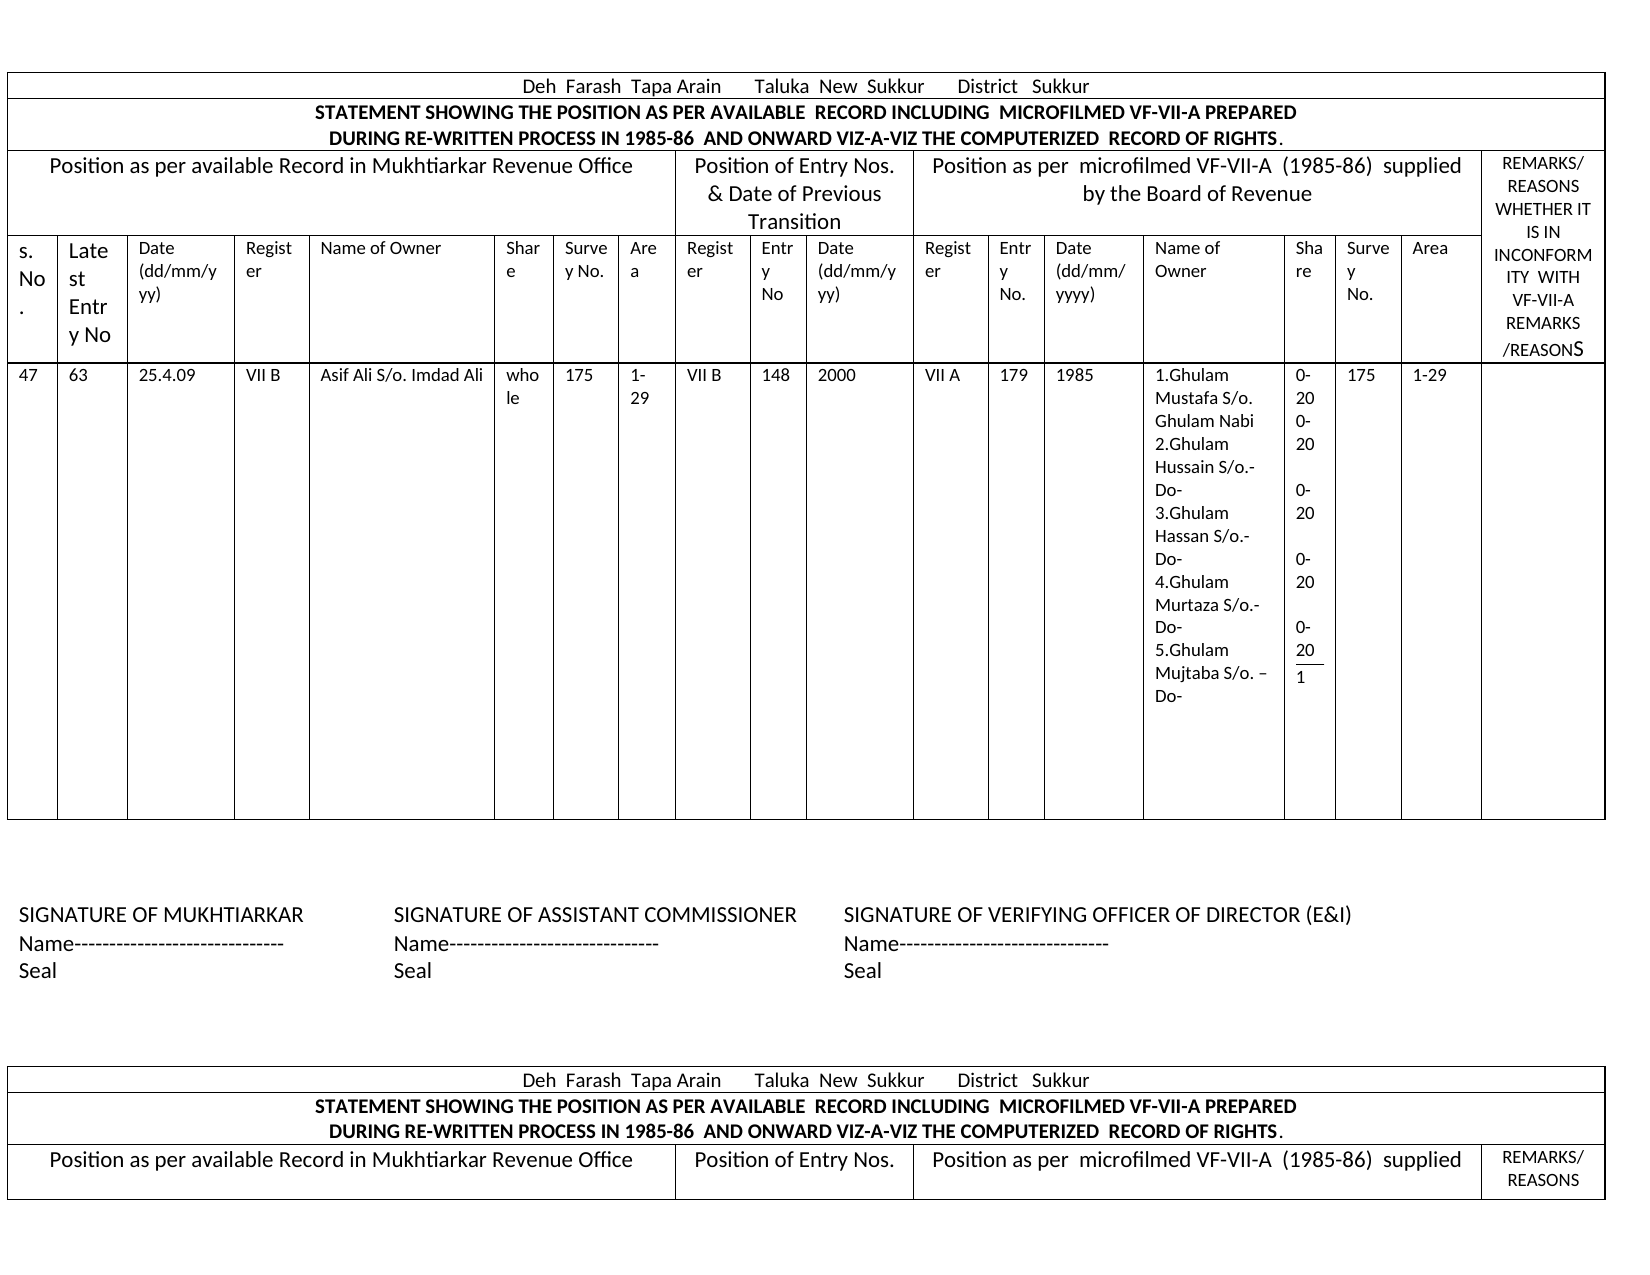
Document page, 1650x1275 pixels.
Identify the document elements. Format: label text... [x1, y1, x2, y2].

table_cell Area [1402, 236, 1481, 362]
table_cell STATEMENT SHOWING THE POSITION AS PER AVAILABLE RECORD INCLUDING MICROFILMED VF-VII-A PREPARED DURING RE-WRITTEN PROCESS IN 1985-86 AND ONWARD VIZ-A-VIZ THE COMPUTERIZED RECORD OF RIGHTS. [8, 1093, 1604, 1144]
table_cell 179 [989, 364, 1044, 818]
table_cell 47 [8, 364, 57, 818]
table_cell Asif Ali S/o. Imdad Ali [310, 364, 494, 818]
table_cell Position as per available Record in Mukhtiarkar Revenue Office [8, 151, 675, 235]
table_cell Register [235, 236, 309, 362]
table_cell Share [495, 236, 553, 362]
table_cell Date (dd/mm/yyy) [128, 236, 234, 362]
table_cell s. No. [8, 236, 57, 362]
table_cell 2000 [807, 364, 913, 818]
text SIGNATURE OF MUKHTIARKAR SIGNATURE OF ASSISTANT COMMISSIONER SIGNATURE OF VERIFYING OFFICER OF DIRECTOR (E&I) [19, 901, 1594, 929]
table_cell 1-29 [619, 364, 675, 818]
table_cell Entry No. [989, 236, 1044, 362]
table_cell Date (dd/mm/yyyy) [1045, 236, 1143, 362]
table_header Deh Farash Tapa Arain Taluka New Sukkur District Sukkur [8, 73, 1604, 98]
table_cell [914, 1145, 1481, 1199]
table_cell 148 [751, 364, 806, 818]
table_cell Latest Entry No [58, 236, 127, 362]
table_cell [8, 1145, 675, 1199]
table_cell Area [619, 236, 675, 362]
table_cell Register [676, 236, 750, 362]
table_cell [1482, 364, 1604, 818]
table_cell VII B [235, 364, 309, 818]
table_cell Date (dd/mm/yyy) [807, 236, 913, 362]
table_cell Survey No. [1336, 236, 1401, 362]
table_cell 1-29 [1402, 364, 1481, 818]
table_cell STATEMENT SHOWING THE POSITION AS PER AVAILABLE RECORD INCLUDING MICROFILMED VF-VII-A PREPARED DURING RE-WRITTEN PROCESS IN 1985-86 AND ONWARD VIZ-A-VIZ THE COMPUTERIZED RECORD OF RIGHTS. [8, 99, 1604, 150]
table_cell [1482, 1145, 1604, 1199]
table_cell Share [1285, 236, 1335, 362]
table_cell Survey No. [554, 236, 618, 362]
table_cell Entry No [751, 236, 806, 362]
table_cell REMARKS/REASONS WHETHER IT IS IN INCONFORMITY WITH VF-VII-A REMARKS /REASONS [1482, 151, 1604, 362]
table_cell 175 [554, 364, 618, 818]
text Name------------------------------ Name------------------------------ Name------------------------------ [19, 929, 1594, 957]
table_cell 25.4.09 [128, 364, 234, 818]
table_cell Position as per microfilmed VF-VII-A (1985-86) supplied by the Board of Revenue [914, 151, 1481, 235]
table_cell Name of Owner [1144, 236, 1284, 362]
table_cell 0-20 0-20 0-20 0-20 0-20 1 [1285, 364, 1335, 818]
table_header Deh Farash Tapa Arain Taluka New Sukkur District Sukkur [8, 1067, 1604, 1092]
text Seal Seal Seal [19, 957, 1594, 985]
table_cell Register [914, 236, 988, 362]
table_cell 175 [1336, 364, 1401, 818]
table_cell Position of Entry Nos. & Date of Previous Transition [676, 151, 913, 235]
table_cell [676, 1145, 913, 1199]
table_cell 63 [58, 364, 127, 818]
table_cell VII B [676, 364, 750, 818]
table_cell 1.Ghulam Mustafa S/o. Ghulam Nabi 2.Ghulam Hussain S/o.-Do- 3.Ghulam Hassan S/o.-Do- 4.Ghulam Murtaza S/o.-Do- 5.Ghulam Mujtaba S/o. –Do- [1144, 364, 1284, 818]
table_cell 1985 [1045, 364, 1143, 818]
table_cell whole [495, 364, 553, 818]
table_cell VII A [914, 364, 988, 818]
table_cell Name of Owner [310, 236, 494, 362]
